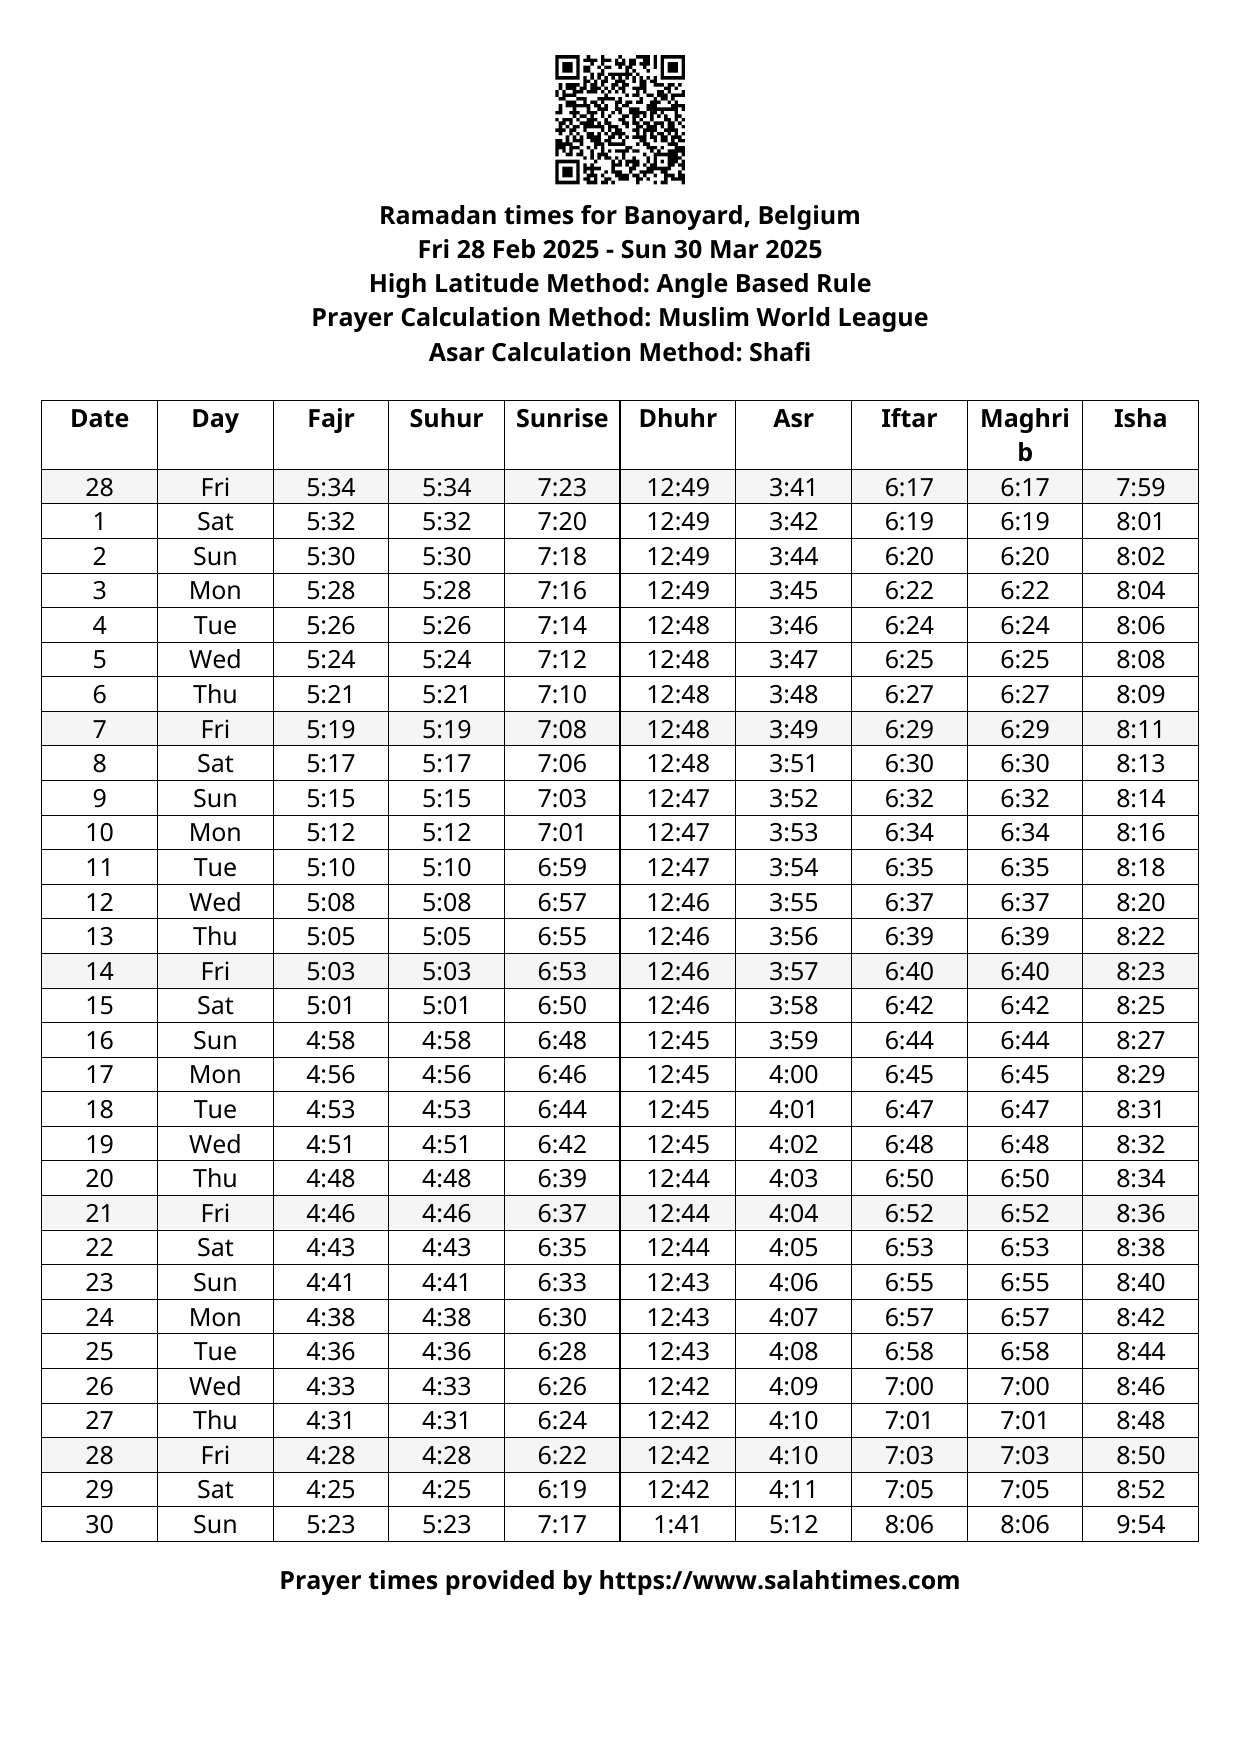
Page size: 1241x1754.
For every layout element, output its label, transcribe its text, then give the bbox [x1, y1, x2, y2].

table_cell 12:48 [621, 643, 735, 676]
table_cell 12:42 [621, 1404, 735, 1437]
table_cell Tue [158, 850, 273, 884]
table_cell 6:55 [505, 919, 619, 953]
table_cell 5:12 [274, 816, 388, 849]
table_cell 12:45 [621, 1023, 735, 1057]
table_cell 8:42 [1083, 1300, 1198, 1333]
table_cell Mon [158, 1300, 273, 1333]
table_cell 4:51 [389, 1127, 504, 1160]
table_cell 6:48 [968, 1127, 1082, 1160]
table_cell 3:44 [736, 539, 851, 572]
table_cell 6:42 [968, 989, 1082, 1022]
table_cell 4:48 [389, 1161, 504, 1195]
table_cell 23 [42, 1265, 157, 1299]
table_cell 9 [42, 781, 157, 814]
table_cell 6:30 [505, 1300, 619, 1333]
table_cell 5:15 [389, 781, 504, 814]
table_cell 6:25 [968, 643, 1082, 676]
table_cell 18 [42, 1092, 157, 1126]
table_header Suhur [389, 401, 504, 469]
table_cell 3 [42, 574, 157, 607]
table_cell 7:18 [505, 539, 619, 572]
table_cell 7:01 [968, 1404, 1082, 1437]
table_cell 12:48 [621, 746, 735, 780]
table_cell 3:55 [736, 885, 851, 918]
table_cell 2 [42, 539, 157, 572]
table_cell 4:48 [274, 1161, 388, 1195]
table_cell 8:06 [968, 1507, 1082, 1541]
table_cell 7:12 [505, 643, 619, 676]
table_cell 6:17 [852, 470, 967, 503]
table_cell 6:19 [505, 1473, 619, 1506]
table_cell 12:44 [621, 1161, 735, 1195]
table_cell 6:35 [968, 850, 1082, 884]
table_cell 3:53 [736, 816, 851, 849]
table_cell 6:30 [968, 746, 1082, 780]
table_cell 6:32 [968, 781, 1082, 814]
table_cell 4:03 [736, 1161, 851, 1195]
table_cell 6:22 [968, 574, 1082, 607]
table_cell 4:10 [736, 1404, 851, 1437]
table_cell 5:15 [274, 781, 388, 814]
table_cell 8:31 [1083, 1092, 1198, 1126]
table_cell 3:58 [736, 989, 851, 1022]
table_cell 1 [42, 504, 157, 538]
table_cell 4:04 [736, 1196, 851, 1229]
table_cell 5 [42, 643, 157, 676]
table_cell 4:33 [274, 1369, 388, 1402]
table_cell 12 [42, 885, 157, 918]
table_cell Thu [158, 1161, 273, 1195]
table_cell 4:28 [389, 1438, 504, 1472]
table_cell 5:12 [389, 816, 504, 849]
table_cell 5:05 [274, 919, 388, 953]
table_cell 5:34 [389, 470, 504, 503]
table_cell 5:23 [274, 1507, 388, 1541]
table_cell 6:39 [968, 919, 1082, 953]
table_cell 4:31 [389, 1404, 504, 1437]
table_cell 5:23 [389, 1507, 504, 1541]
table_cell 8:14 [1083, 781, 1198, 814]
table_header Maghrib [968, 401, 1082, 469]
table_cell 6:52 [968, 1196, 1082, 1229]
table_cell 12:42 [621, 1438, 735, 1472]
table_cell 7 [42, 712, 157, 745]
table_cell 6:45 [852, 1058, 967, 1091]
table_cell Thu [158, 919, 273, 953]
table_cell 4:41 [274, 1265, 388, 1299]
table_cell 4:46 [274, 1196, 388, 1229]
table_cell 6:35 [852, 850, 967, 884]
table_cell 6:26 [505, 1369, 619, 1402]
table_cell 12:46 [621, 954, 735, 987]
table_cell 12:49 [621, 539, 735, 572]
table_cell 12:49 [621, 504, 735, 538]
table_cell 3:56 [736, 919, 851, 953]
table_cell 6:50 [968, 1161, 1082, 1195]
table_cell 5:21 [389, 677, 504, 711]
text Fri 28 Feb 2025 - Sun 30 Mar 2025 [42, 232, 1198, 266]
table_cell Wed [158, 1369, 273, 1402]
table_cell 8:08 [1083, 643, 1198, 676]
table_cell 8:34 [1083, 1161, 1198, 1195]
table_cell 6:24 [852, 608, 967, 642]
table_cell 6:42 [505, 1127, 619, 1160]
table_cell Thu [158, 1404, 273, 1437]
table_cell 4:31 [274, 1404, 388, 1437]
table_cell Thu [158, 677, 273, 711]
table_cell 6:33 [505, 1265, 619, 1299]
table_cell 9:54 [1083, 1507, 1198, 1541]
table_cell 4:43 [274, 1231, 388, 1264]
table_cell 3:42 [736, 504, 851, 538]
table_cell 4:53 [274, 1092, 388, 1126]
table_cell 6:42 [852, 989, 967, 1022]
table_cell 7:00 [968, 1369, 1082, 1402]
table_cell 13 [42, 919, 157, 953]
table_cell Fri [158, 1438, 273, 1472]
table_cell 7:03 [852, 1438, 967, 1472]
table_cell 4:38 [274, 1300, 388, 1333]
table_cell 6:27 [852, 677, 967, 711]
table_cell 4:41 [389, 1265, 504, 1299]
table_cell 3:47 [736, 643, 851, 676]
table_cell 12:48 [621, 608, 735, 642]
table_cell 30 [42, 1507, 157, 1541]
table_cell 7:16 [505, 574, 619, 607]
table_cell 8:20 [1083, 885, 1198, 918]
table_cell 12:48 [621, 712, 735, 745]
table_cell 6:47 [968, 1092, 1082, 1126]
table_cell 6:35 [505, 1231, 619, 1264]
table_cell 7:10 [505, 677, 619, 711]
table_cell 12:42 [621, 1473, 735, 1506]
table_cell 6:24 [505, 1404, 619, 1437]
table_cell 8:09 [1083, 677, 1198, 711]
table_cell 6:53 [505, 954, 619, 987]
table_cell 6:39 [852, 919, 967, 953]
table_cell 27 [42, 1404, 157, 1437]
table_cell 6:22 [505, 1438, 619, 1472]
table_cell 25 [42, 1334, 157, 1368]
table_cell 6:58 [852, 1334, 967, 1368]
table_cell 28 [42, 1438, 157, 1472]
table_cell 12:46 [621, 885, 735, 918]
table_cell 19 [42, 1127, 157, 1160]
table_cell 8:18 [1083, 850, 1198, 884]
table_cell 8:40 [1083, 1265, 1198, 1299]
table_cell Sun [158, 1507, 273, 1541]
table_cell 22 [42, 1231, 157, 1264]
table_cell 12:44 [621, 1196, 735, 1229]
table_cell 8:11 [1083, 712, 1198, 745]
table_cell 7:00 [852, 1369, 967, 1402]
table_cell 5:32 [274, 504, 388, 538]
text Prayer Calculation Method: Muslim World League [42, 300, 1198, 334]
table_cell 5:17 [389, 746, 504, 780]
table_cell 6:37 [968, 885, 1082, 918]
table_cell 6:53 [968, 1231, 1082, 1264]
table_cell 8:06 [1083, 608, 1198, 642]
table_cell 16 [42, 1023, 157, 1057]
table_cell 6:25 [852, 643, 967, 676]
table_cell 3:48 [736, 677, 851, 711]
table_cell 5:26 [389, 608, 504, 642]
table_cell 3:49 [736, 712, 851, 745]
table_cell 7:01 [852, 1404, 967, 1437]
table_cell 5:34 [274, 470, 388, 503]
table_cell 17 [42, 1058, 157, 1091]
table_cell 8:46 [1083, 1369, 1198, 1402]
table_header Sunrise [505, 401, 619, 469]
table_cell 12:43 [621, 1300, 735, 1333]
table_cell Tue [158, 608, 273, 642]
table_cell 8:13 [1083, 746, 1198, 780]
table_cell 5:19 [274, 712, 388, 745]
table_cell 14 [42, 954, 157, 987]
table_cell 11 [42, 850, 157, 884]
table_cell 5:03 [274, 954, 388, 987]
table_cell 12:45 [621, 1092, 735, 1126]
table_cell 7:01 [505, 816, 619, 849]
text Ramadan times for Banoyard, Belgium [42, 198, 1198, 232]
table_cell 1:41 [621, 1507, 735, 1541]
table_cell 12:47 [621, 816, 735, 849]
table_cell 5:10 [389, 850, 504, 884]
table_cell 12:45 [621, 1058, 735, 1091]
table_cell 3:41 [736, 470, 851, 503]
table_cell 6:47 [852, 1092, 967, 1126]
table_cell 4:07 [736, 1300, 851, 1333]
table_cell 5:30 [274, 539, 388, 572]
table_cell 7:08 [505, 712, 619, 745]
table_cell Sun [158, 1023, 273, 1057]
table_cell 12:42 [621, 1369, 735, 1402]
table_cell Fri [158, 470, 273, 503]
table_cell 8:23 [1083, 954, 1198, 987]
table_cell Fri [158, 1196, 273, 1229]
table_cell 26 [42, 1369, 157, 1402]
table_cell 4:02 [736, 1127, 851, 1160]
text High Latitude Method: Angle Based Rule [42, 266, 1198, 300]
table_cell 4:33 [389, 1369, 504, 1402]
table_cell Sat [158, 989, 273, 1022]
table_cell Sat [158, 1231, 273, 1264]
table_cell 5:28 [274, 574, 388, 607]
text Asar Calculation Method: Shafi [42, 334, 1198, 368]
table_cell 6:40 [968, 954, 1082, 987]
table_cell 4:08 [736, 1334, 851, 1368]
table_cell 4:25 [274, 1473, 388, 1506]
table_cell 4:09 [736, 1369, 851, 1402]
table_cell Wed [158, 1127, 273, 1160]
table_cell 6:57 [968, 1300, 1082, 1333]
table_cell 3:51 [736, 746, 851, 780]
table_cell 12:45 [621, 1127, 735, 1160]
table_cell 6:46 [505, 1058, 619, 1091]
table_cell 4:46 [389, 1196, 504, 1229]
table_cell 6:44 [505, 1092, 619, 1126]
table_cell 8:04 [1083, 574, 1198, 607]
table_header Isha [1083, 401, 1198, 469]
table_cell 8:27 [1083, 1023, 1198, 1057]
table_cell 6:32 [852, 781, 967, 814]
table_cell 4:28 [274, 1438, 388, 1472]
table_cell Sat [158, 1473, 273, 1506]
table_cell 6:39 [505, 1161, 619, 1195]
table_cell 3:52 [736, 781, 851, 814]
table_cell 6:20 [968, 539, 1082, 572]
table_cell 6:20 [852, 539, 967, 572]
table_cell 3:46 [736, 608, 851, 642]
table_cell 7:20 [505, 504, 619, 538]
table_cell 4:10 [736, 1438, 851, 1472]
table_cell 5:01 [389, 989, 504, 1022]
table_cell Sat [158, 504, 273, 538]
table_cell 4:01 [736, 1092, 851, 1126]
table_cell 4:00 [736, 1058, 851, 1091]
table_header Day [158, 401, 273, 469]
table_cell 10 [42, 816, 157, 849]
table_cell 12:48 [621, 677, 735, 711]
table_cell 6:37 [505, 1196, 619, 1229]
table_cell 6:24 [968, 608, 1082, 642]
table_cell 8:06 [852, 1507, 967, 1541]
table_cell Sun [158, 781, 273, 814]
table_cell 6:58 [968, 1334, 1082, 1368]
table_cell 8:36 [1083, 1196, 1198, 1229]
table_cell 5:28 [389, 574, 504, 607]
table_header Asr [736, 401, 851, 469]
table_cell 6:52 [852, 1196, 967, 1229]
table_cell 15 [42, 989, 157, 1022]
table_cell Mon [158, 816, 273, 849]
table_cell 29 [42, 1473, 157, 1506]
table_cell 3:45 [736, 574, 851, 607]
picture [542, 41, 699, 198]
table_cell 6:55 [852, 1265, 967, 1299]
table_cell 4:43 [389, 1231, 504, 1264]
table_cell 5:08 [389, 885, 504, 918]
table_cell 8:25 [1083, 989, 1198, 1022]
table_cell Fri [158, 954, 273, 987]
table_cell 8:38 [1083, 1231, 1198, 1264]
table_cell 8:52 [1083, 1473, 1198, 1506]
table_cell 6:34 [852, 816, 967, 849]
table_cell 4:58 [274, 1023, 388, 1057]
table_cell 5:01 [274, 989, 388, 1022]
table_cell 5:30 [389, 539, 504, 572]
table_header Fajr [274, 401, 388, 469]
table_cell 28 [42, 470, 157, 503]
table_cell 5:12 [736, 1507, 851, 1541]
table_cell Mon [158, 574, 273, 607]
table_header Dhuhr [621, 401, 735, 469]
table_cell 6:55 [968, 1265, 1082, 1299]
table_cell 12:44 [621, 1231, 735, 1264]
table_cell 6:59 [505, 850, 619, 884]
table_cell 4:25 [389, 1473, 504, 1506]
table_cell 7:05 [968, 1473, 1082, 1506]
table_cell Sat [158, 746, 273, 780]
table_cell 4:56 [274, 1058, 388, 1091]
table_cell Fri [158, 712, 273, 745]
table_cell 5:05 [389, 919, 504, 953]
table_cell 8:32 [1083, 1127, 1198, 1160]
table_cell 5:03 [389, 954, 504, 987]
table_cell 6:57 [505, 885, 619, 918]
table_cell 8:48 [1083, 1404, 1198, 1437]
table_cell 7:03 [968, 1438, 1082, 1472]
table_cell Wed [158, 643, 273, 676]
table_cell 5:10 [274, 850, 388, 884]
table_cell 6:30 [852, 746, 967, 780]
table_header Iftar [852, 401, 967, 469]
table_cell 6:50 [852, 1161, 967, 1195]
table_cell 6:40 [852, 954, 967, 987]
table_cell 6:27 [968, 677, 1082, 711]
table_cell 4:11 [736, 1473, 851, 1506]
text Prayer times provided by https://www.salahtimes.com [42, 1563, 1198, 1597]
table_cell 12:47 [621, 781, 735, 814]
table_cell 7:23 [505, 470, 619, 503]
table_cell 6:37 [852, 885, 967, 918]
table_cell 12:47 [621, 850, 735, 884]
table_cell 4:51 [274, 1127, 388, 1160]
table_cell 6:48 [852, 1127, 967, 1160]
table_cell 6:17 [968, 470, 1082, 503]
table_cell 6:19 [852, 504, 967, 538]
table_cell 3:54 [736, 850, 851, 884]
table_cell Sun [158, 539, 273, 572]
table_cell 5:21 [274, 677, 388, 711]
table_cell 5:17 [274, 746, 388, 780]
table_cell 12:46 [621, 919, 735, 953]
table_cell 6:44 [968, 1023, 1082, 1057]
table_cell 7:14 [505, 608, 619, 642]
table_cell 6:29 [852, 712, 967, 745]
table_cell 7:03 [505, 781, 619, 814]
table_cell 4:05 [736, 1231, 851, 1264]
table_cell 12:43 [621, 1265, 735, 1299]
table_cell 7:05 [852, 1473, 967, 1506]
table_cell 24 [42, 1300, 157, 1333]
table_cell 6:22 [852, 574, 967, 607]
table_cell 7:17 [505, 1507, 619, 1541]
table_cell 8:22 [1083, 919, 1198, 953]
table_cell 6:45 [968, 1058, 1082, 1091]
table_cell 8:02 [1083, 539, 1198, 572]
table_cell Mon [158, 1058, 273, 1091]
table_cell 5:19 [389, 712, 504, 745]
table_cell 4 [42, 608, 157, 642]
table_cell 5:24 [274, 643, 388, 676]
table_cell 6:34 [968, 816, 1082, 849]
table_cell 6:50 [505, 989, 619, 1022]
table_cell 6:57 [852, 1300, 967, 1333]
table_cell 3:59 [736, 1023, 851, 1057]
table_cell 12:43 [621, 1334, 735, 1368]
table_cell 8:44 [1083, 1334, 1198, 1368]
table_cell 6:48 [505, 1023, 619, 1057]
table_cell 20 [42, 1161, 157, 1195]
table_cell 12:46 [621, 989, 735, 1022]
table_cell 8:16 [1083, 816, 1198, 849]
table_cell 3:57 [736, 954, 851, 987]
table_cell 6:28 [505, 1334, 619, 1368]
table_cell 6:19 [968, 504, 1082, 538]
table_cell 4:36 [389, 1334, 504, 1368]
table_cell 12:49 [621, 574, 735, 607]
table_cell 6:29 [968, 712, 1082, 745]
table_cell 4:58 [389, 1023, 504, 1057]
table_cell Sun [158, 1265, 273, 1299]
table_header Date [42, 401, 157, 469]
table_cell 8:01 [1083, 504, 1198, 538]
table_cell 5:24 [389, 643, 504, 676]
table_cell 5:32 [389, 504, 504, 538]
table_cell Tue [158, 1092, 273, 1126]
table_cell 4:56 [389, 1058, 504, 1091]
table_cell 4:36 [274, 1334, 388, 1368]
table_cell 7:06 [505, 746, 619, 780]
table_cell 12:49 [621, 470, 735, 503]
table_cell Wed [158, 885, 273, 918]
table_cell 6:53 [852, 1231, 967, 1264]
table_cell 6:44 [852, 1023, 967, 1057]
table_cell 5:26 [274, 608, 388, 642]
table_cell 6 [42, 677, 157, 711]
table_cell 8:29 [1083, 1058, 1198, 1091]
table_cell 5:08 [274, 885, 388, 918]
table_cell 8 [42, 746, 157, 780]
table_cell 21 [42, 1196, 157, 1229]
table_cell 4:53 [389, 1092, 504, 1126]
table_cell 4:38 [389, 1300, 504, 1333]
table_cell 7:59 [1083, 470, 1198, 503]
table_cell Tue [158, 1334, 273, 1368]
table_cell 4:06 [736, 1265, 851, 1299]
table_cell 8:50 [1083, 1438, 1198, 1472]
